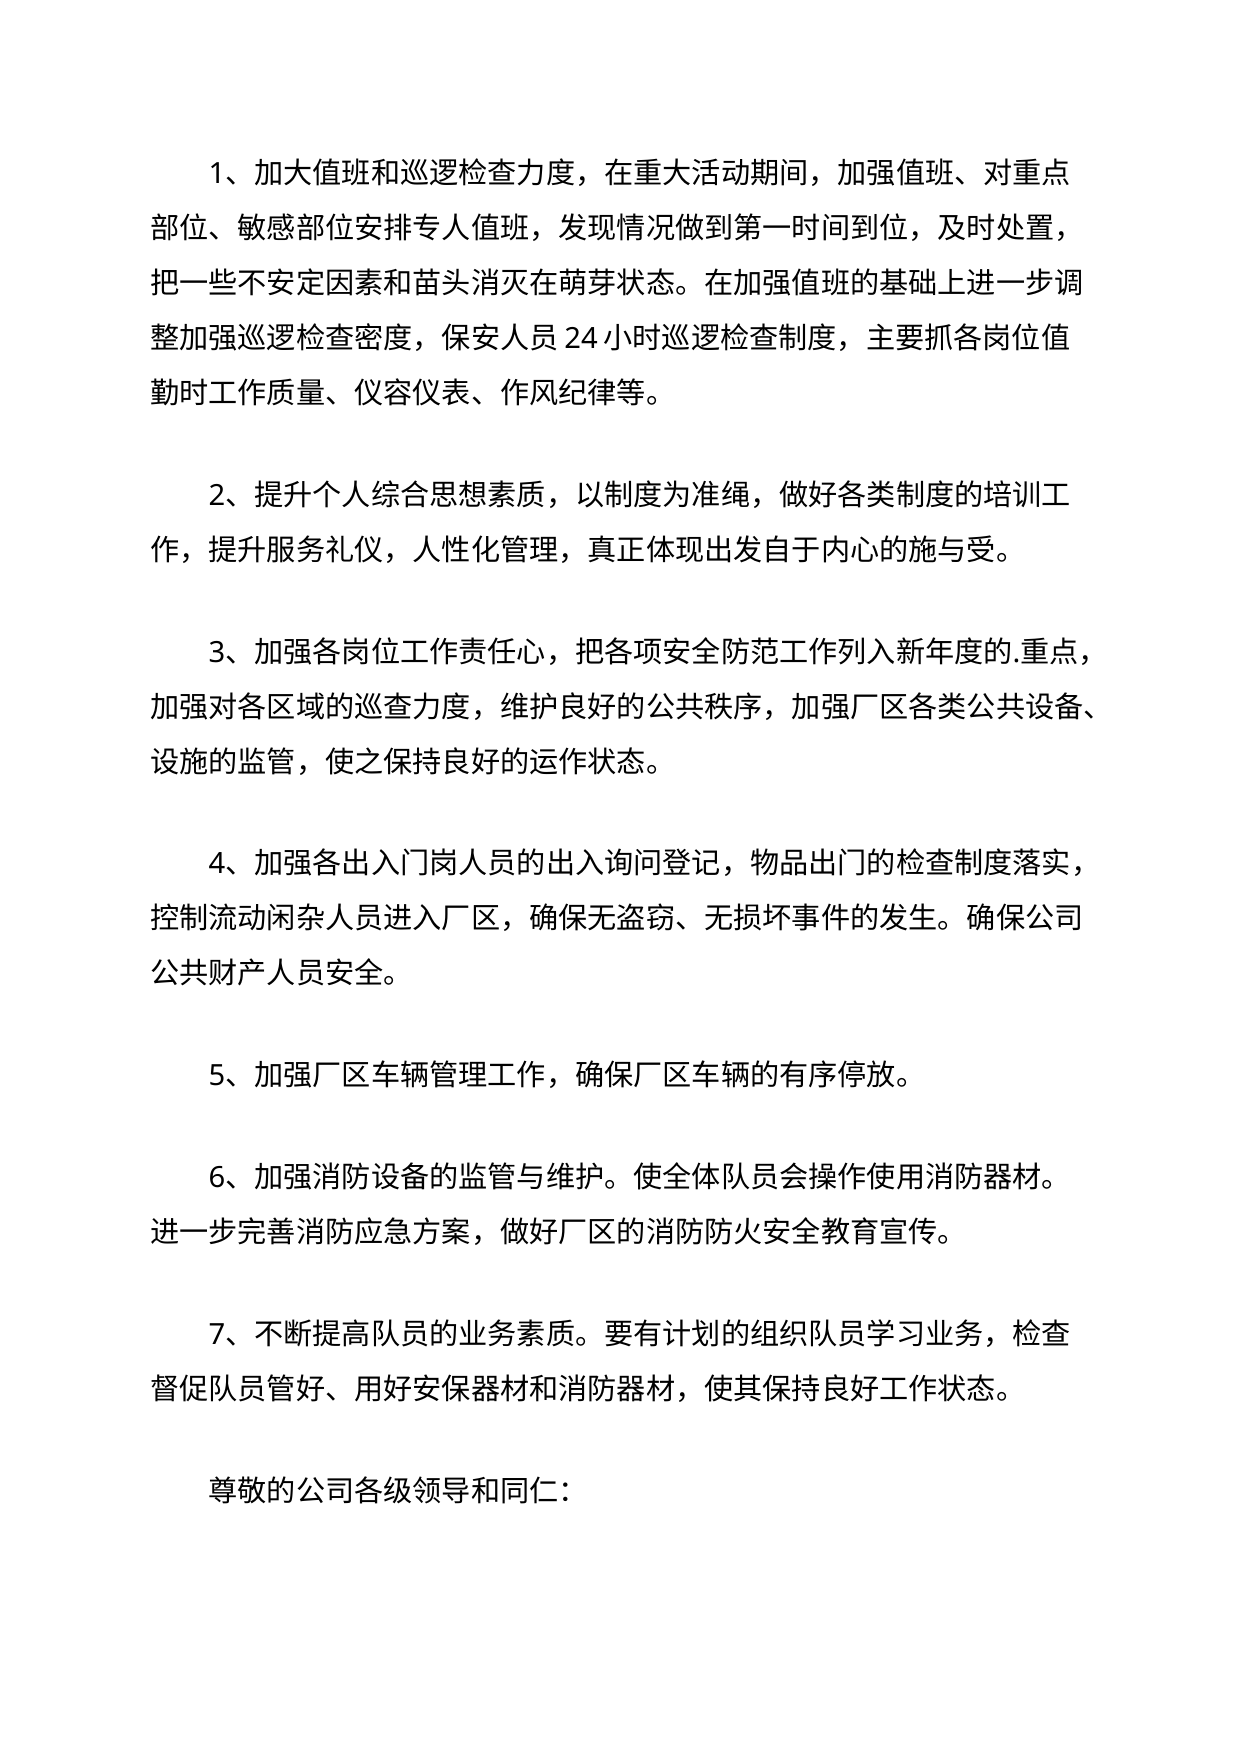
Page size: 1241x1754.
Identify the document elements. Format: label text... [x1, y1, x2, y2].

text 4、加强各出入门岗人员的出入询问登记，物品出门的检查制度落实，控制流动闲杂人员进入厂区，确保无盗窃、无损坏事件的发生。确保公司公共财产人员安全。 [150, 840, 1090, 992]
text 2、提升个人综合思想素质，以制度为准绳，做好各类制度的培训工作，提升服务礼仪，人性化管理，真正体现出发自于内心的施与受。 [150, 472, 1090, 569]
text 5、加强厂区车辆管理工作，确保厂区车辆的有序停放。 [150, 1052, 1090, 1094]
text 7、不断提高队员的业务素质。要有计划的组织队员学习业务，检查督促队员管好、用好安保器材和消防器材，使其保持良好工作状态。 [150, 1310, 1090, 1408]
text 6、加强消防设备的监管与维护。使全体队员会操作使用消防器材。进一步完善消防应急方案，做好厂区的消防防火安全教育宣传。 [150, 1154, 1090, 1251]
text 3、加强各岗位工作责任心，把各项安全防范工作列入新年度的.重点，加强对各区域的巡查力度，维护良好的公共秩序，加强厂区各类公共设备、设施的监管，使之保持良好的运作状态。 [150, 628, 1090, 781]
text 1、加大值班和巡逻检查力度，在重大活动期间，加强值班、对重点部位、敏感部位安排专人值班，发现情况做到第一时间到位，及时处置，把一些不安定因素和苗头消灭在萌芽状态。在加强值班的基础上进一步调整加强巡逻检查密度，保安人员24小时巡逻检查制度，主要抓各岗位值勤时工作质量、仪容仪表、作风纪律等。 [150, 150, 1090, 412]
text 尊敬的公司各级领导和同仁： [150, 1467, 1090, 1509]
